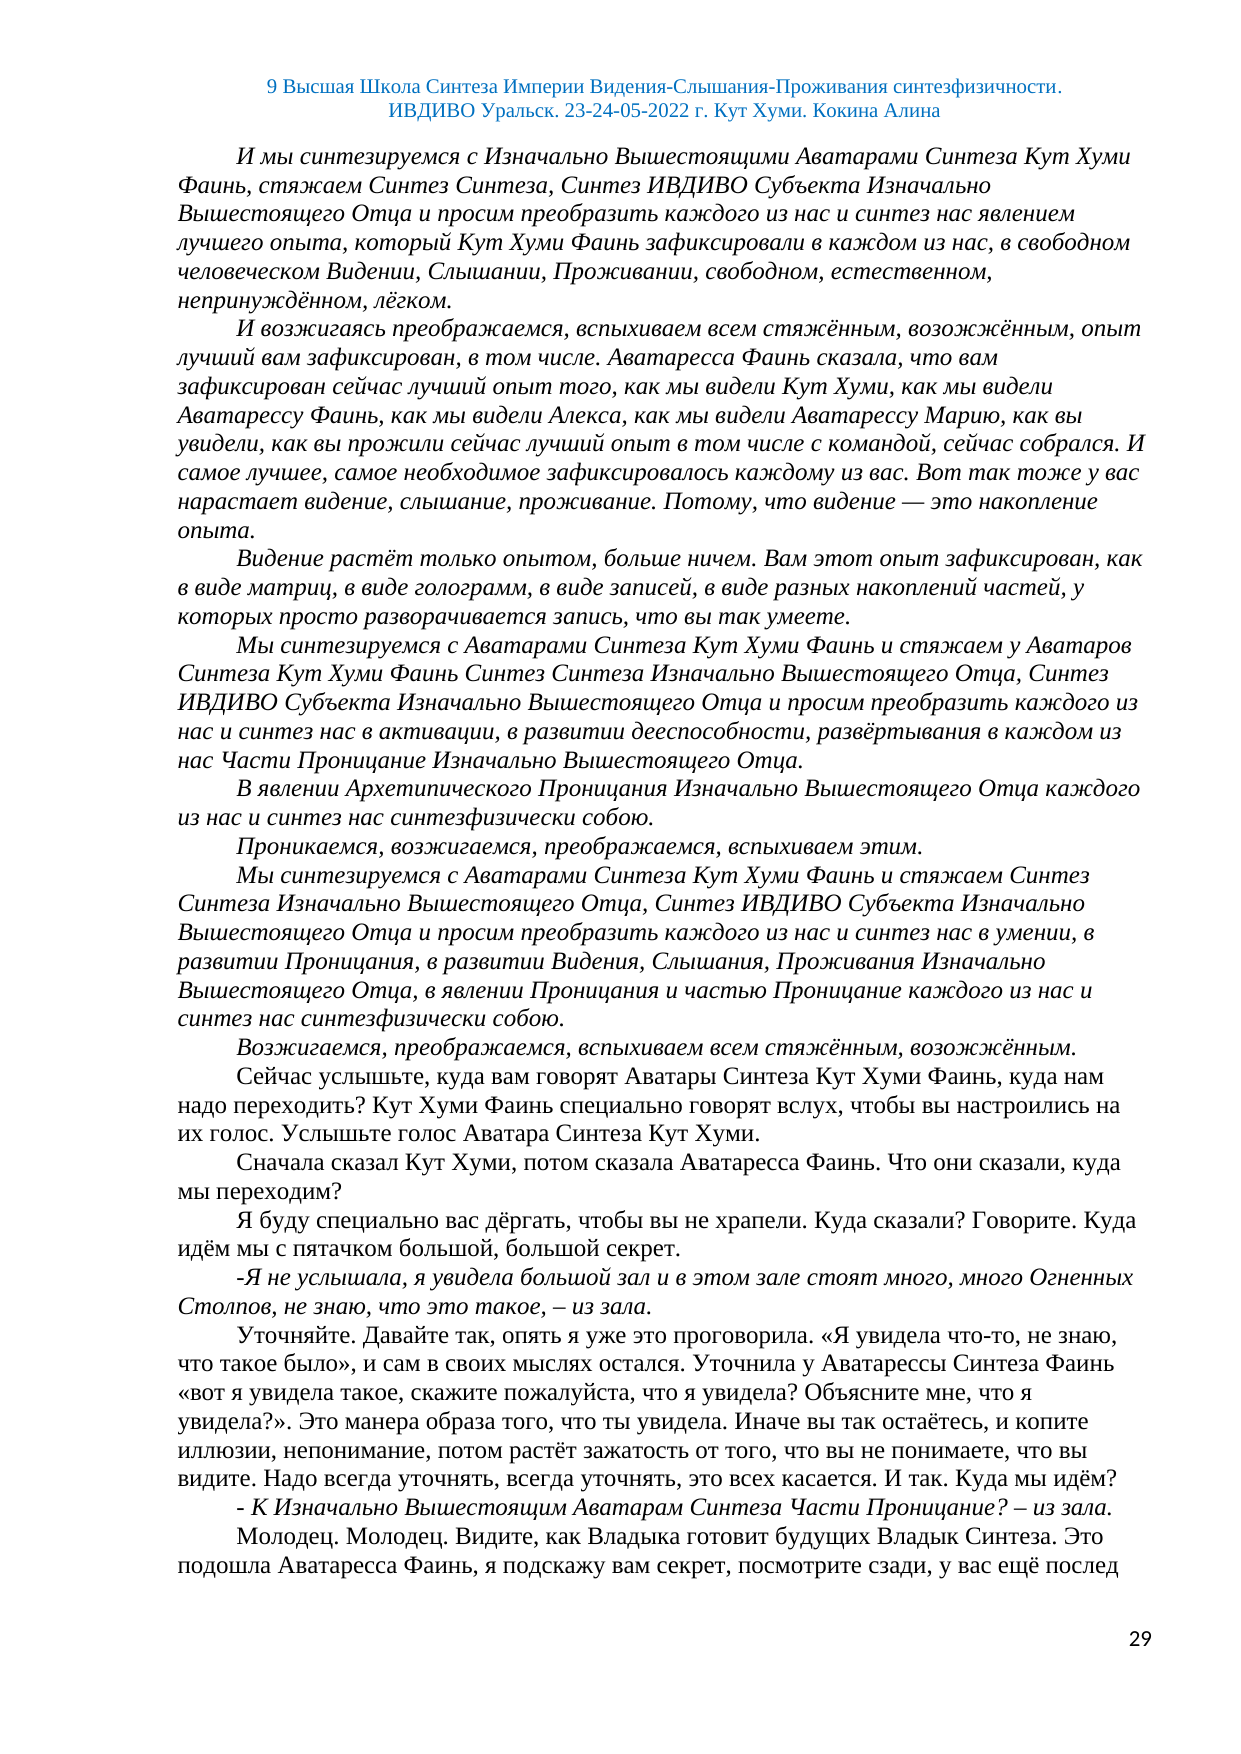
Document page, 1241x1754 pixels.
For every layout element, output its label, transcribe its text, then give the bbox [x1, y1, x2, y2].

text В явлении Архетипического Проницания Изначально Вышестоящего Отца каждого из нас и синтез нас синтезфизически собою. [177, 773, 1152, 831]
text Видение растёт только опытом, больше ничем. Вам этот опыт зафиксирован, как в виде матриц, в виде голограмм, в виде записей, в виде разных накоплений частей, у которых просто разворачивается запись, что вы так умеете. [177, 543, 1152, 630]
text Сейчас услышьте, куда вам говорят Аватары Синтеза Кут Хуми Фаинь, куда нам надо переходить? Кут Хуми Фаинь специально говорят вслух, чтобы вы настроились на их голос. Услышьте голос Аватара Синтеза Кут Хуми. [177, 1061, 1152, 1147]
text -Я не услышала, я увидела большой зал и в этом зале стоят много, много Огненных Столпов, не знаю, что это такое, – из зала. [177, 1262, 1152, 1320]
text Проникаемся, возжигаемся, преображаемся, вспыхиваем этим. [177, 831, 1152, 860]
text Возжигаемся, преображаемся, вспыхиваем всем стяжённым, возожжённым. [177, 1032, 1152, 1061]
text Уточняйте. Давайте так, опять я уже это проговорила. «Я увидела что-то, не знаю, что такое было», и сам в своих мыслях остался. Уточнила у Аватарессы Синтеза Фаинь «вот я увидела такое, скажите пожалуйста, что я увидела? Объясните мне, что я увидела?». Это манера образа того, что ты увидела. Иначе вы так остаётесь, и копите иллюзии, непонимание, потом растёт зажатость от того, что вы не понимаете, что вы видите. Надо всегда уточнять, всегда уточнять, это всех касается. И так. Куда мы идём? [177, 1320, 1152, 1492]
text Мы синтезируемся с Аватарами Синтеза Кут Хуми Фаинь и стяжаем у Аватаров Синтеза Кут Хуми Фаинь Синтез Синтеза Изначально Вышестоящего Отца, Синтез ИВДИВО Субъекта Изначально Вышестоящего Отца и просим преобразить каждого из нас и синтез нас в активации, в развитии дееспособности, развёртывания в каждом из нас Части Проницание Изначально Вышестоящего Отца. [177, 630, 1152, 773]
text - К Изначально Вышестоящим Аватарам Синтеза Части Проницание? – из зала. [177, 1492, 1152, 1521]
text Сначала сказал Кут Хуми, потом сказала Аватаресса Фаинь. Что они сказали, куда мы переходим? [177, 1147, 1152, 1205]
text Я буду специально вас дёргать, чтобы вы не храпели. Куда сказали? Говорите. Куда идём мы с пятачком большой, большой секрет. [177, 1205, 1152, 1262]
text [177, 1521, 1152, 1578]
text И возжигаясь преображаемся, вспыхиваем всем стяжённым, возожжённым, опыт лучший вам зафиксирован, в том числе. Аватаресса Фаинь сказала, что вам зафиксирован сейчас лучший опыт того, как мы видели Кут Хуми, как мы видели Аватарессу Фаинь, как мы видели Алекса, как мы видели Аватарессу Марию, как вы увидели, как вы прожили сейчас лучший опыт в том числе с командой, сейчас собрался. И самое лучшее, самое необходимое зафиксировалось каждому из вас. Вот так тоже у вас нарастает видение, слышание, проживание. Потому, что видение — это накопление опыта. [177, 313, 1152, 543]
text И мы синтезируемся с Изначально Вышестоящими Аватарами Синтеза Кут Хуми Фаинь, стяжаем Синтез Синтеза, Синтез ИВДИВО Субъекта Изначально Вышестоящего Отца и просим преобразить каждого из нас и синтез нас явлением лучшего опыта, который Кут Хуми Фаинь зафиксировали в каждом из нас, в свободном человеческом Видении, Слышании, Проживании, свободном, естественном, непринуждённом, лёгком. [177, 141, 1152, 313]
text Мы синтезируемся с Аватарами Синтеза Кут Хуми Фаинь и стяжаем Синтез Синтеза Изначально Вышестоящего Отца, Синтез ИВДИВО Субъекта Изначально Вышестоящего Отца и просим преобразить каждого из нас и синтез нас в умении, в развитии Проницания, в развитии Видения, Слышания, Проживания Изначально Вышестоящего Отца, в явлении Проницания и частью Проницание каждого из нас и синтез нас синтезфизически собою. [177, 860, 1152, 1032]
